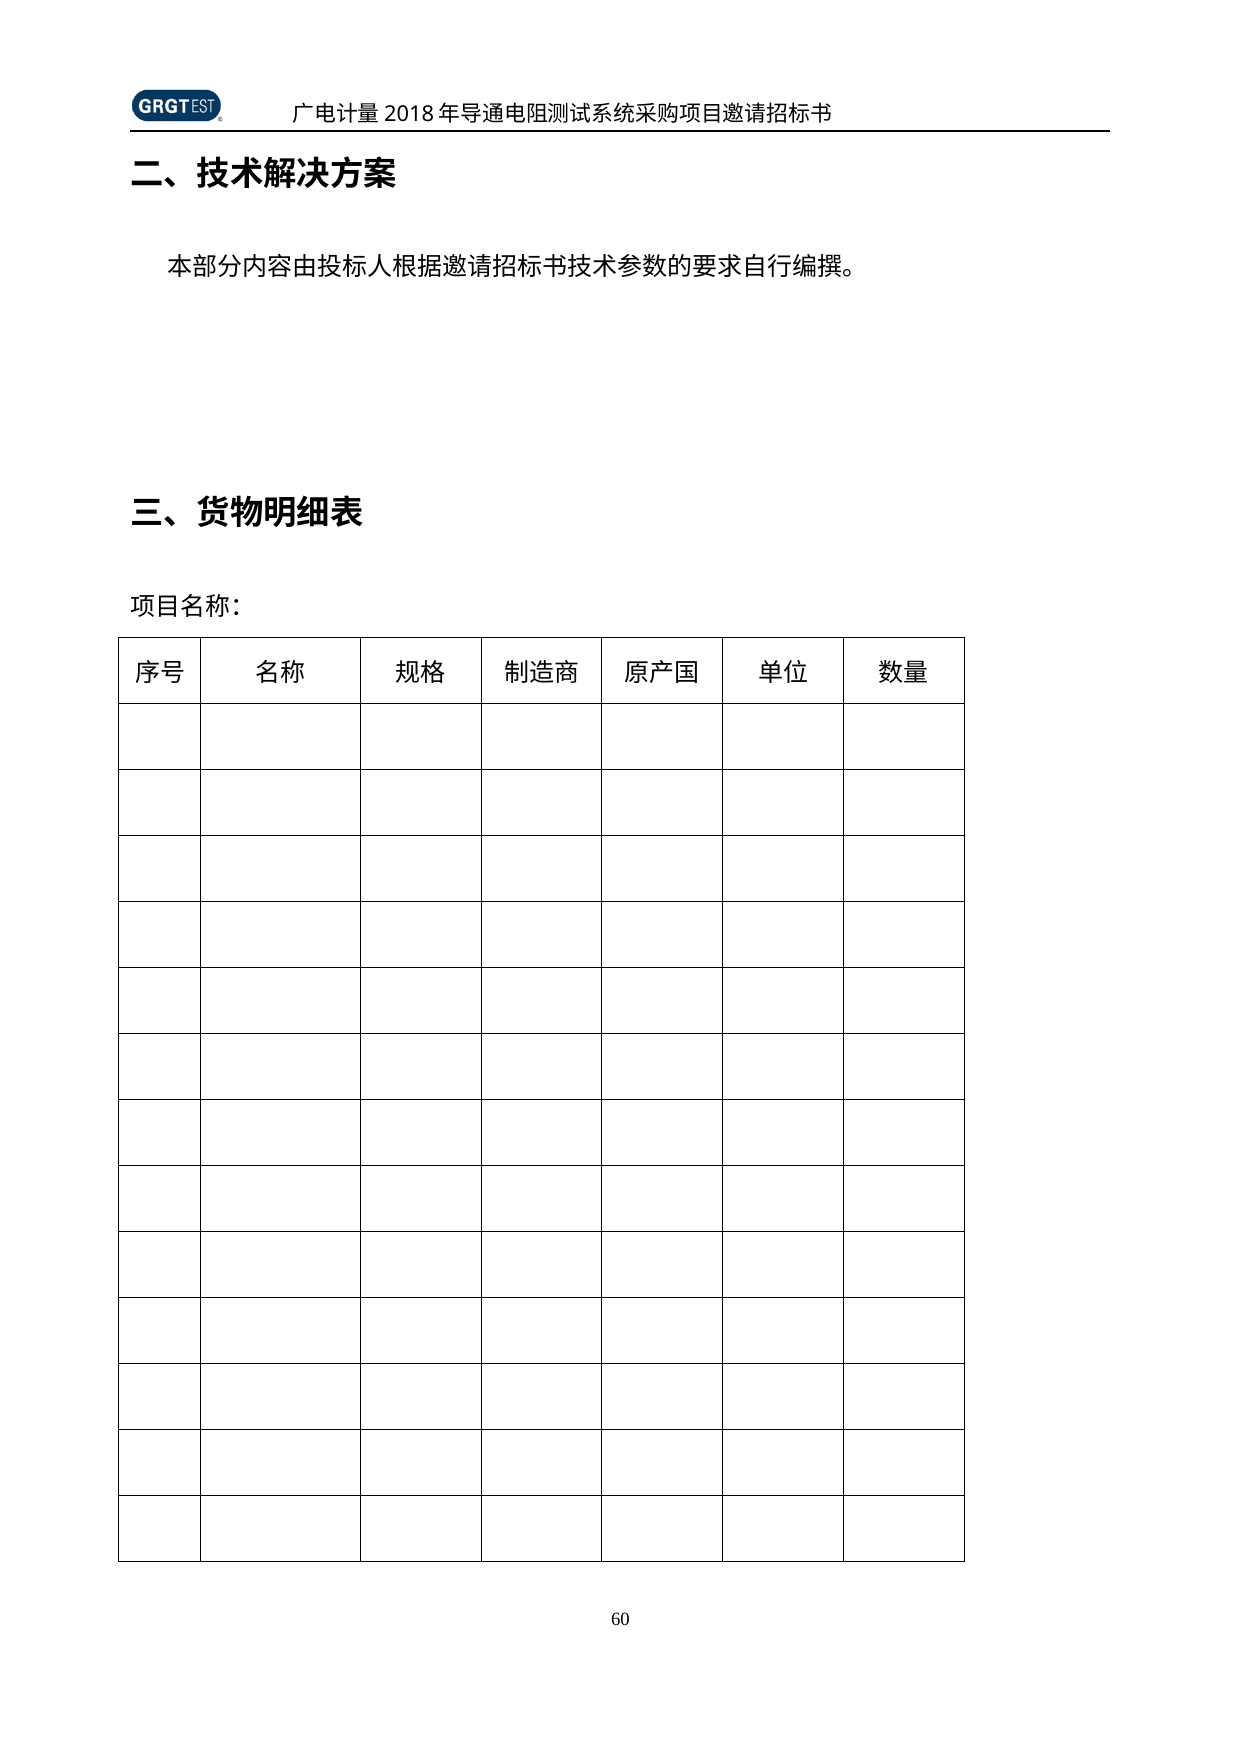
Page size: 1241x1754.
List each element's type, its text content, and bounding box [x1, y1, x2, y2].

table_cell [602, 1166, 722, 1231]
table_cell [119, 1430, 200, 1495]
table_cell [602, 1298, 722, 1363]
table_cell [119, 1166, 200, 1231]
table_cell [119, 1034, 200, 1099]
table_header 序号 [119, 638, 200, 703]
table_cell [602, 1364, 722, 1429]
table_cell [482, 902, 601, 967]
text 本部分内容由投标人根据邀请招标书技术参数的要求自行编撰。 [130, 232, 1110, 297]
table_cell [119, 1298, 200, 1363]
table_cell [602, 1496, 722, 1561]
table_cell [119, 1364, 200, 1429]
table_cell [201, 1430, 360, 1495]
table_cell [361, 968, 481, 1033]
table_cell [482, 1430, 601, 1495]
table_cell [723, 1364, 843, 1429]
table_cell [482, 1034, 601, 1099]
table_cell [602, 902, 722, 967]
table_header 规格 [361, 638, 481, 703]
table_cell [844, 1034, 964, 1099]
table_cell [723, 836, 843, 901]
table_cell [201, 1100, 360, 1165]
table_cell [723, 1034, 843, 1099]
table_cell [482, 1496, 601, 1561]
table_cell [844, 770, 964, 835]
table_cell [361, 1364, 481, 1429]
table_cell [602, 1100, 722, 1165]
table_cell [844, 1364, 964, 1429]
table_cell [723, 704, 843, 769]
table_cell [482, 1232, 601, 1297]
table_cell [361, 836, 481, 901]
table_cell [361, 902, 481, 967]
table_cell [361, 1034, 481, 1099]
table_cell [201, 770, 360, 835]
text 项目名称： [130, 572, 1110, 637]
table_cell [844, 1298, 964, 1363]
table_cell [119, 1100, 200, 1165]
table_cell [119, 1232, 200, 1297]
table_cell [723, 968, 843, 1033]
table_cell [602, 1232, 722, 1297]
table_cell [723, 902, 843, 967]
table_cell [201, 902, 360, 967]
table_cell [723, 1166, 843, 1231]
table_cell [119, 968, 200, 1033]
table_header 名称 [201, 638, 360, 703]
table_header 原产国 [602, 638, 722, 703]
table_cell [844, 1430, 964, 1495]
table_cell [482, 836, 601, 901]
table_header 单位 [723, 638, 843, 703]
table_cell [201, 1232, 360, 1297]
table_cell [844, 1232, 964, 1297]
table_cell [723, 1232, 843, 1297]
table_cell [119, 902, 200, 967]
table_cell [482, 968, 601, 1033]
table_cell [602, 836, 722, 901]
table_cell [201, 1034, 360, 1099]
table_cell [482, 1298, 601, 1363]
table_cell [602, 1430, 722, 1495]
table_cell [844, 902, 964, 967]
table_cell [844, 836, 964, 901]
table_cell [119, 770, 200, 835]
table_cell [361, 1232, 481, 1297]
table_cell [201, 1496, 360, 1561]
table_cell [723, 770, 843, 835]
table_cell [119, 1496, 200, 1561]
table_cell [119, 704, 200, 769]
table_cell [723, 1298, 843, 1363]
subtitle 二、技术解决方案 [130, 138, 1110, 203]
table_cell [201, 1166, 360, 1231]
table_cell [201, 1364, 360, 1429]
table_cell [602, 704, 722, 769]
table_cell [361, 704, 481, 769]
table_cell [723, 1100, 843, 1165]
table_cell [361, 770, 481, 835]
table_cell [482, 770, 601, 835]
table_cell [361, 1100, 481, 1165]
table_cell [723, 1430, 843, 1495]
table_cell [602, 1034, 722, 1099]
table_cell [361, 1166, 481, 1231]
picture [129, 88, 224, 122]
table_cell [482, 1166, 601, 1231]
subtitle 三、货物明细表 [130, 478, 1110, 543]
table_cell [482, 1100, 601, 1165]
table_header 数量 [844, 638, 964, 703]
table_cell [844, 1496, 964, 1561]
table_cell [482, 1364, 601, 1429]
table_cell [844, 1100, 964, 1165]
table_cell [201, 704, 360, 769]
table_cell [482, 704, 601, 769]
table_cell [201, 836, 360, 901]
table_cell [602, 770, 722, 835]
table_cell [602, 968, 722, 1033]
table_cell [844, 1166, 964, 1231]
table_cell [844, 704, 964, 769]
table_cell [361, 1298, 481, 1363]
table_cell [723, 1496, 843, 1561]
table_header 制造商 [482, 638, 601, 703]
table_cell [844, 968, 964, 1033]
table_cell [361, 1430, 481, 1495]
table_cell [119, 836, 200, 901]
table_cell [361, 1496, 481, 1561]
table_cell [201, 968, 360, 1033]
table_cell [201, 1298, 360, 1363]
